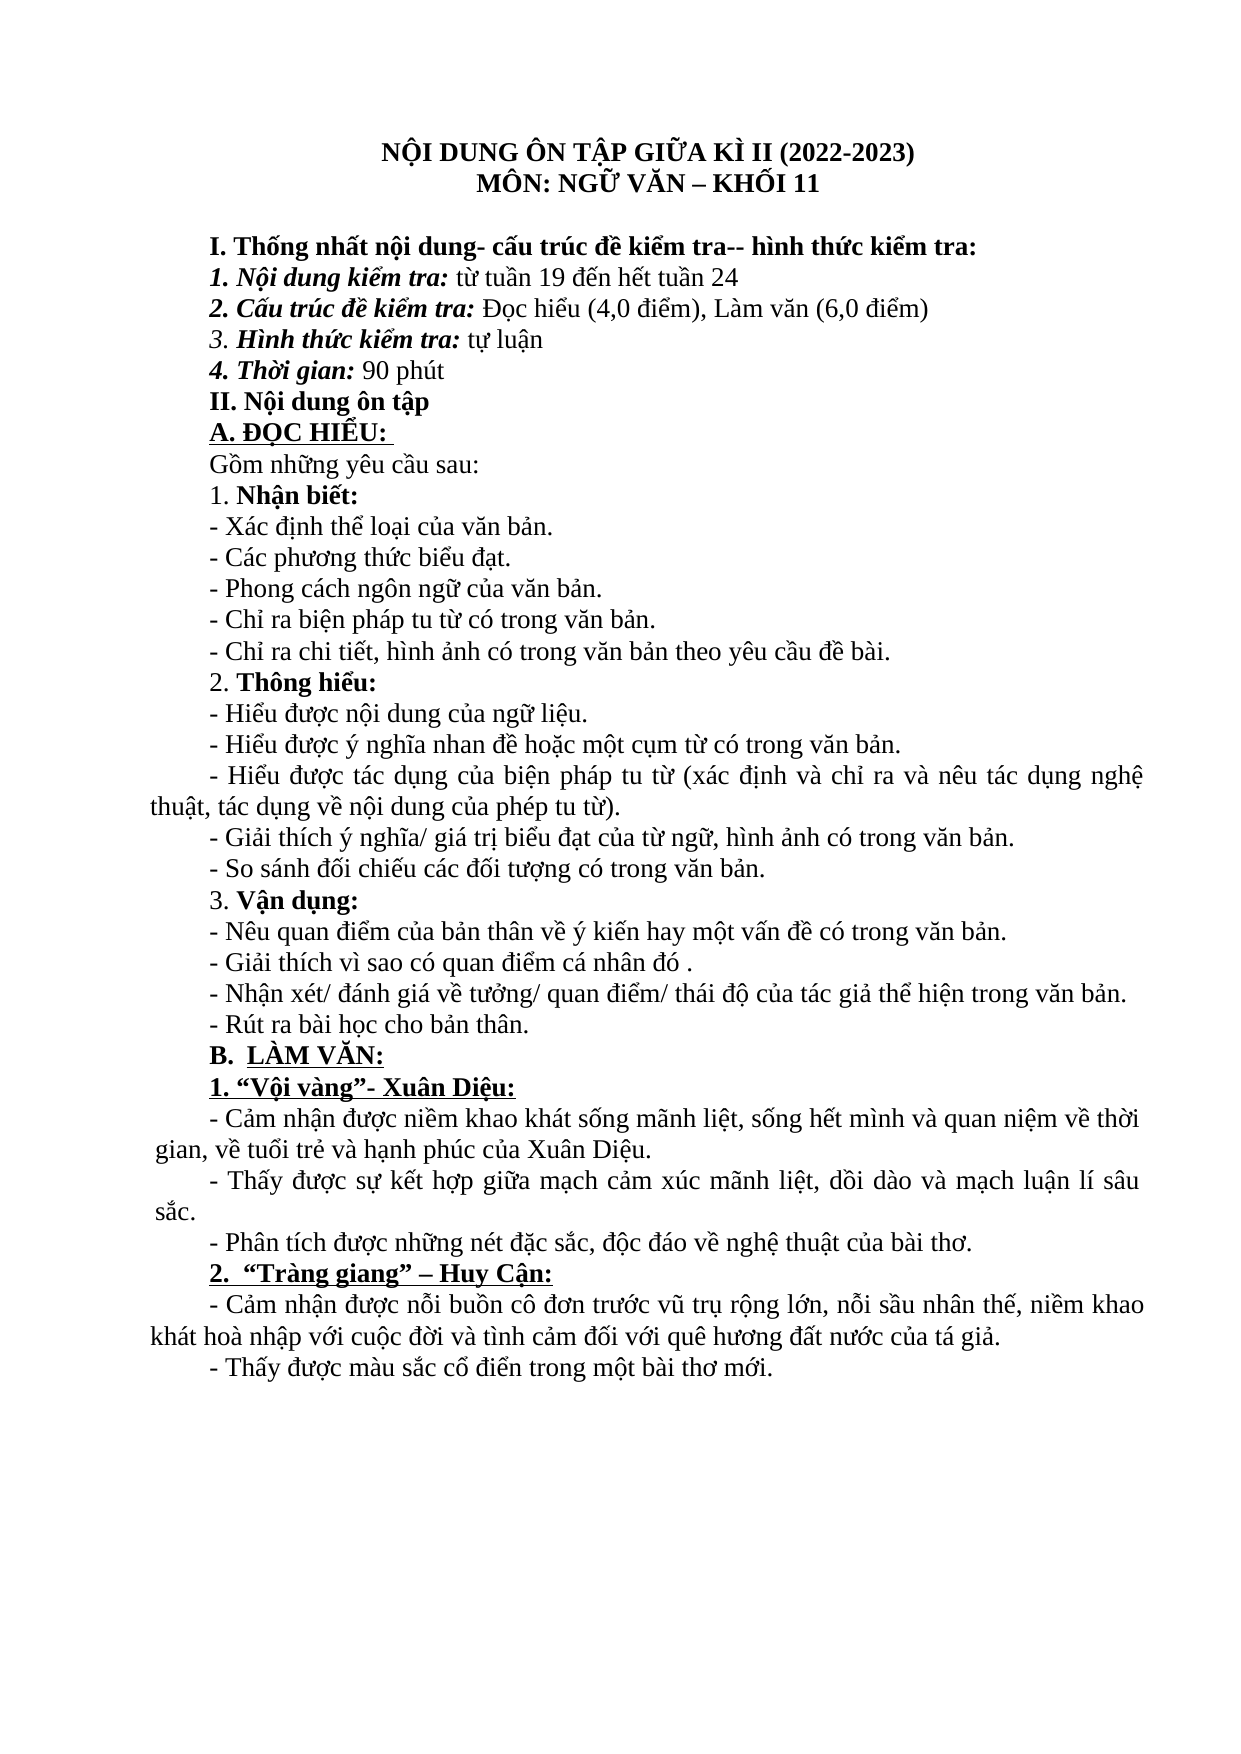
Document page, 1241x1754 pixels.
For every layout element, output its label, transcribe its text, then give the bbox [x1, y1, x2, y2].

text - Hiểu được tác dụng của biện pháp tu từ (xác định và chỉ ra và nêu tác dụng nghệ thuật, tác dụng về nội dung của phép tu từ). [150, 759, 1146, 821]
text - Chỉ ra chi tiết, hình ảnh có trong văn bản theo yêu cầu đề bài. [150, 634, 1146, 666]
text I. Thống nhất nội dung- cấu trúc đề kiểm tra-- hình thức kiểm tra: [150, 230, 1146, 261]
text - Rút ra bài học cho bản thân. [150, 1008, 1146, 1039]
text Gồm những yêu cầu sau: [150, 448, 1146, 479]
text - Nêu quan điểm của bản thân về ý kiến hay một vấn đề có trong văn bản. [150, 915, 1146, 946]
text 1. “Vội vàng”- Xuân Diệu: [150, 1071, 1146, 1102]
text - Thấy được màu sắc cổ điển trong một bài thơ mới. [150, 1351, 1146, 1382]
list LÀM VĂN: [209, 1039, 1146, 1071]
text - Thấy được sự kết hợp giữa mạch cảm xúc mãnh liệt, dồi dào và mạch luận lí sâu sắc. [155, 1164, 1142, 1226]
text - Hiểu được ý nghĩa nhan đề hoặc một cụm từ có trong văn bản. [150, 728, 1146, 759]
text 1. Nhận biết: [150, 479, 1146, 510]
text 3. Hình thức kiểm tra: tự luận [150, 323, 1146, 354]
text - Cảm nhận được niềm khao khát sống mãnh liệt, sống hết mình và quan niệm về thời gian, về tuổi trẻ và hạnh phúc của Xuân Diệu. [155, 1102, 1142, 1164]
text - Cảm nhận được nỗi buồn cô đơn trước vũ trụ rộng lớn, nỗi sầu nhân thế, niềm khao khát hoà nhập với cuộc đời và tình cảm đối với quê hương đất nước của tá giả. [150, 1289, 1146, 1351]
text MÔN: NGỮ VĂN – KHỐI 11 [150, 167, 1146, 198]
text 2. Thông hiểu: [150, 666, 1146, 697]
text A. ĐỌC HIỂU: [150, 417, 1146, 448]
text II. Nội dung ôn tập [150, 385, 1146, 417]
text 4. Thời gian: 90 phút [150, 354, 1146, 385]
text - Các phương thức biểu đạt. [150, 541, 1146, 572]
text 1. Nội dung kiểm tra: từ tuần 19 đến hết tuần 24 [150, 261, 1146, 292]
text - So sánh đối chiếu các đối tượng có trong văn bản. [150, 853, 1146, 884]
text 2. Cấu trúc đề kiểm tra: Đọc hiểu (4,0 điểm), Làm văn (6,0 điểm) [150, 292, 1146, 323]
text - Chỉ ra biện pháp tu từ có trong văn bản. [150, 603, 1146, 634]
text - Phong cách ngôn ngữ của văn bản. [150, 572, 1146, 603]
text - Xác định thể loại của văn bản. [150, 510, 1146, 541]
text 2. “Tràng giang” – Huy Cận: [150, 1257, 1146, 1289]
text NỘI DUNG ÔN TẬP GIỮA KÌ II (2022-2023) [150, 136, 1146, 167]
text - Nhận xét/ đánh giá về tưởng/ quan điểm/ thái độ của tác giả thể hiện trong văn bản. [150, 977, 1146, 1008]
text - Phân tích được những nét đặc sắc, độc đáo về nghệ thuật của bài thơ. [155, 1226, 1142, 1257]
text - Hiểu được nội dung của ngữ liệu. [150, 697, 1146, 728]
text - Giải thích vì sao có quan điểm cá nhân đó . [150, 946, 1146, 977]
text 3. Vận dụng: [150, 884, 1146, 915]
text - Giải thích ý nghĩa/ giá trị biểu đạt của từ ngữ, hình ảnh có trong văn bản. [150, 821, 1146, 853]
